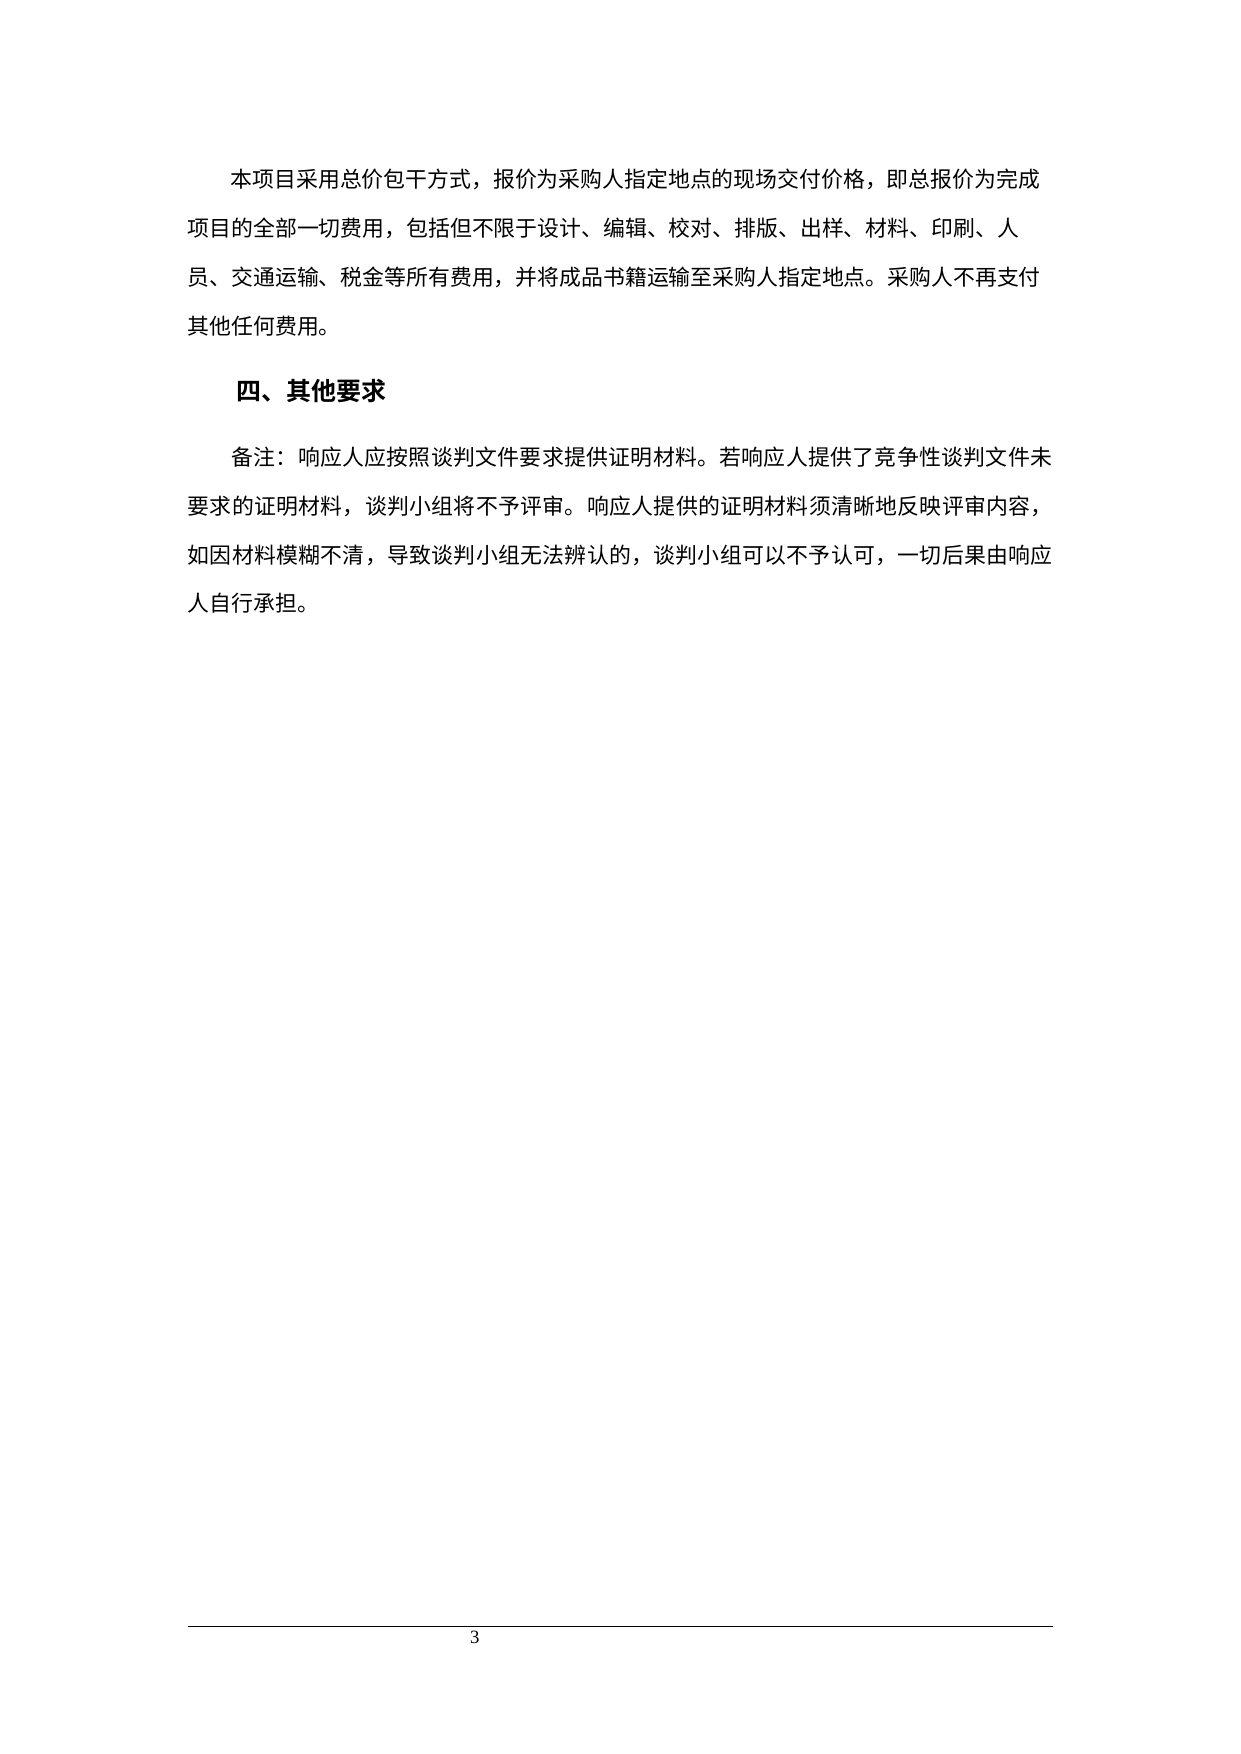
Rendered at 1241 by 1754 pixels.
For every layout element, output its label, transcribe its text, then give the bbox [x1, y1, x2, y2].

subtitle 四、其他要求 [187, 357, 1053, 422]
subtitle 本项目采用总价包干方式，报价为采购人指定地点的现场交付价格，即总报价为完成项目的全部一切费用，包括但不限于设计、编辑、校对、排版、出样、材料、印刷、人员、交通运输、税金等所有费用，并将成品书籍运输至采购人指定地点。采购人不再支付其他任何费用。 [187, 162, 1053, 341]
list 备注：响应人应按照谈判文件要求提供证明材料。若响应人提供了竞争性谈判文件未要求的证明材料，谈判小组将不予评审。响应人提供的证明材料须清晰地反映评审内容，如因材料模糊不清，导致谈判小组无法辨认的，谈判小组可以不予认可，一切后果由响应人自行承担。 [187, 440, 1053, 618]
